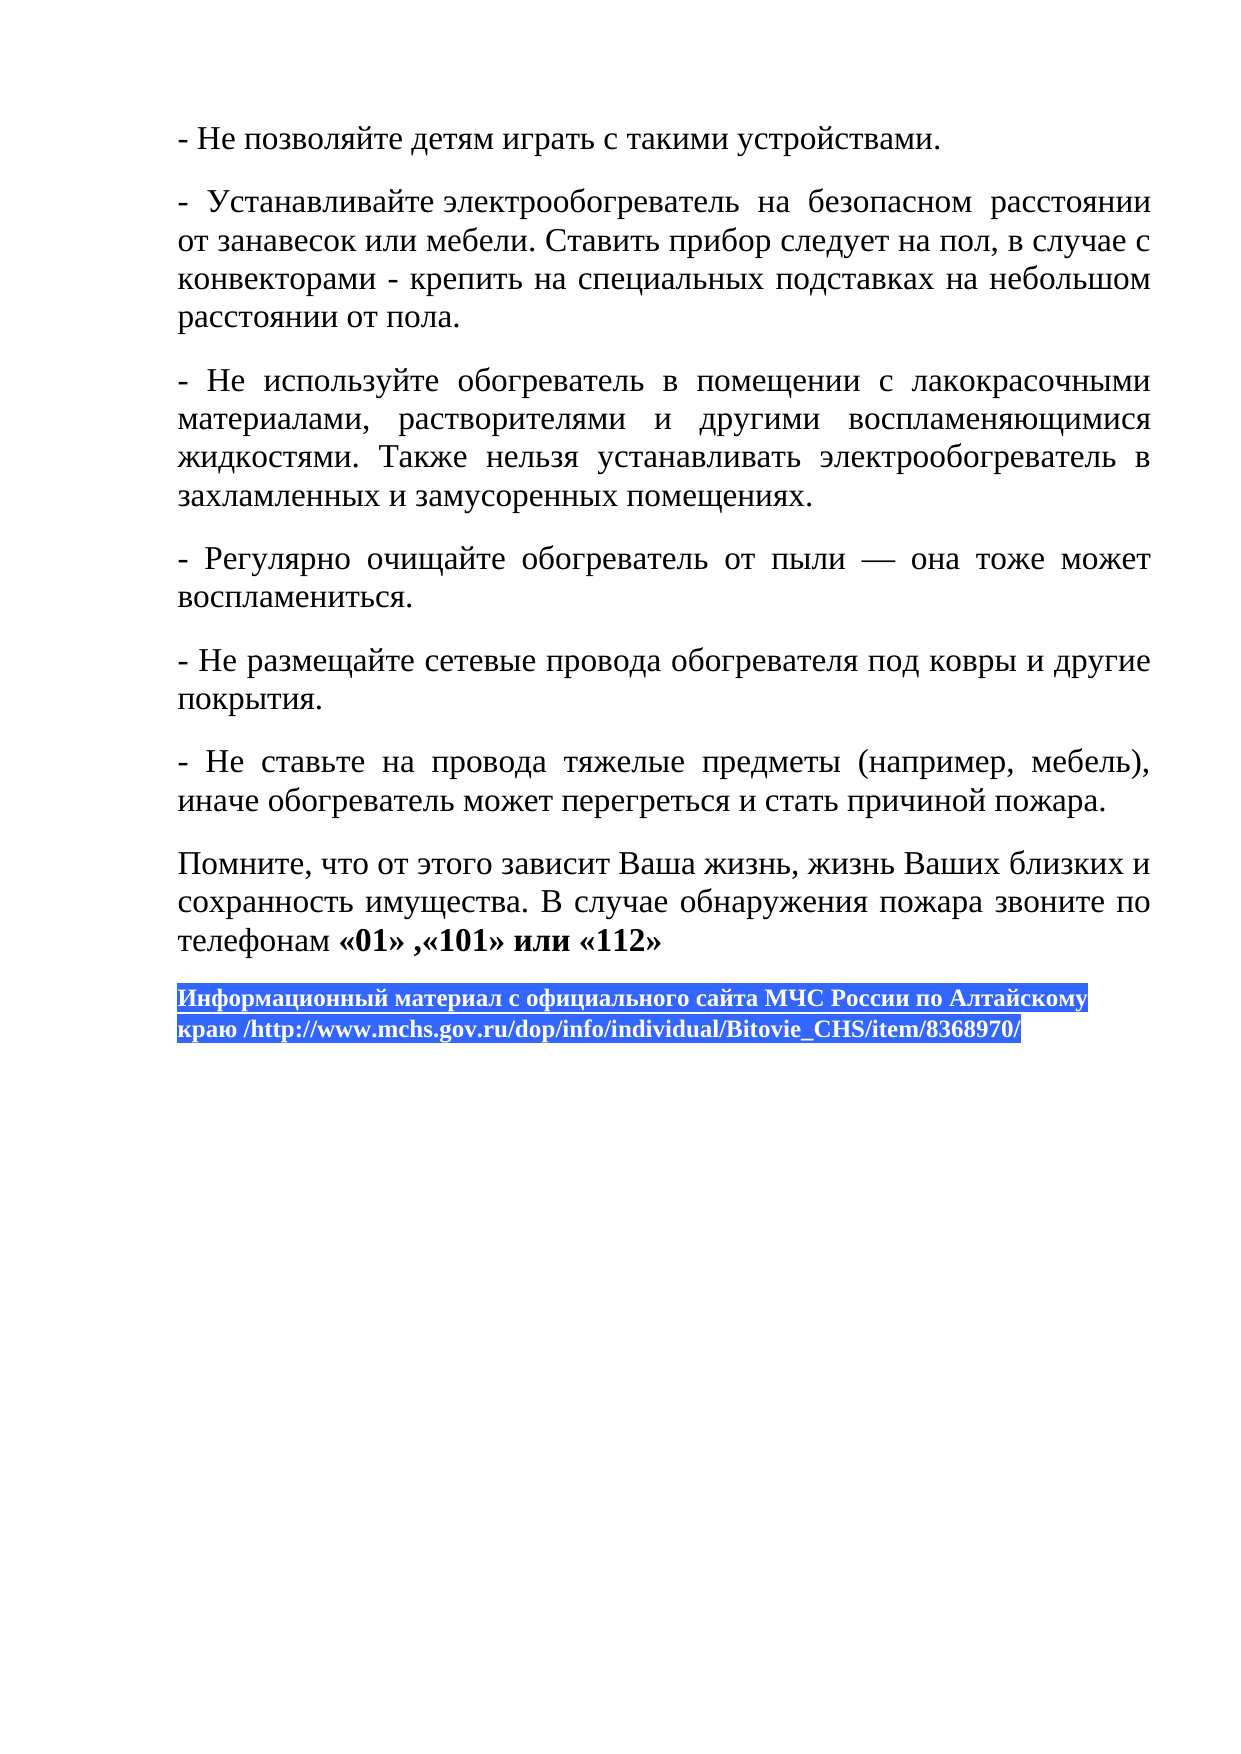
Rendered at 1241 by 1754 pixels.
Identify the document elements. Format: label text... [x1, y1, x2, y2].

text Информационный материал с официального сайта МЧС России по Алтайскому краю /http://www.mchs.gov.ru/dop/info/individual/Bitovie_CHS/item/8368970/ [177, 983, 1152, 1043]
text - Не ставьте на провода тяжелые предметы (например, мебель), иначе обогреватель может перегреться и стать причиной пожара. [177, 741, 1152, 818]
text - Не размещайте сетевые провода обогревателя под ковры и другие покрытия. [177, 640, 1152, 716]
text Помните, что от этого зависит Ваша жизнь, жизнь Ваших близких и сохранность имущества. В случае обнаружения пожара звоните по телефонам «01» ,«101» или «112» [177, 843, 1152, 958]
text - Не используйте обогреватель в помещении с лакокрасочными материалами, растворителями и другими воспламеняющимися жидкостями. Также нельзя устанавливать электрообогреватель в захламленных и замусоренных помещениях. [177, 360, 1152, 513]
text - Регулярно очищайте обогреватель от пыли — она тоже может воспламениться. [177, 538, 1152, 615]
text - Не позволяйте детям играть с такими устройствами. [177, 118, 1152, 156]
text - Устанавливайте электрообогреватель на безопасном расстоянии от занавесок или мебели. Ставить прибор следует на пол, в случае с конвекторами - крепить на специальных подставках на небольшом расстоянии от пола. [177, 181, 1152, 335]
